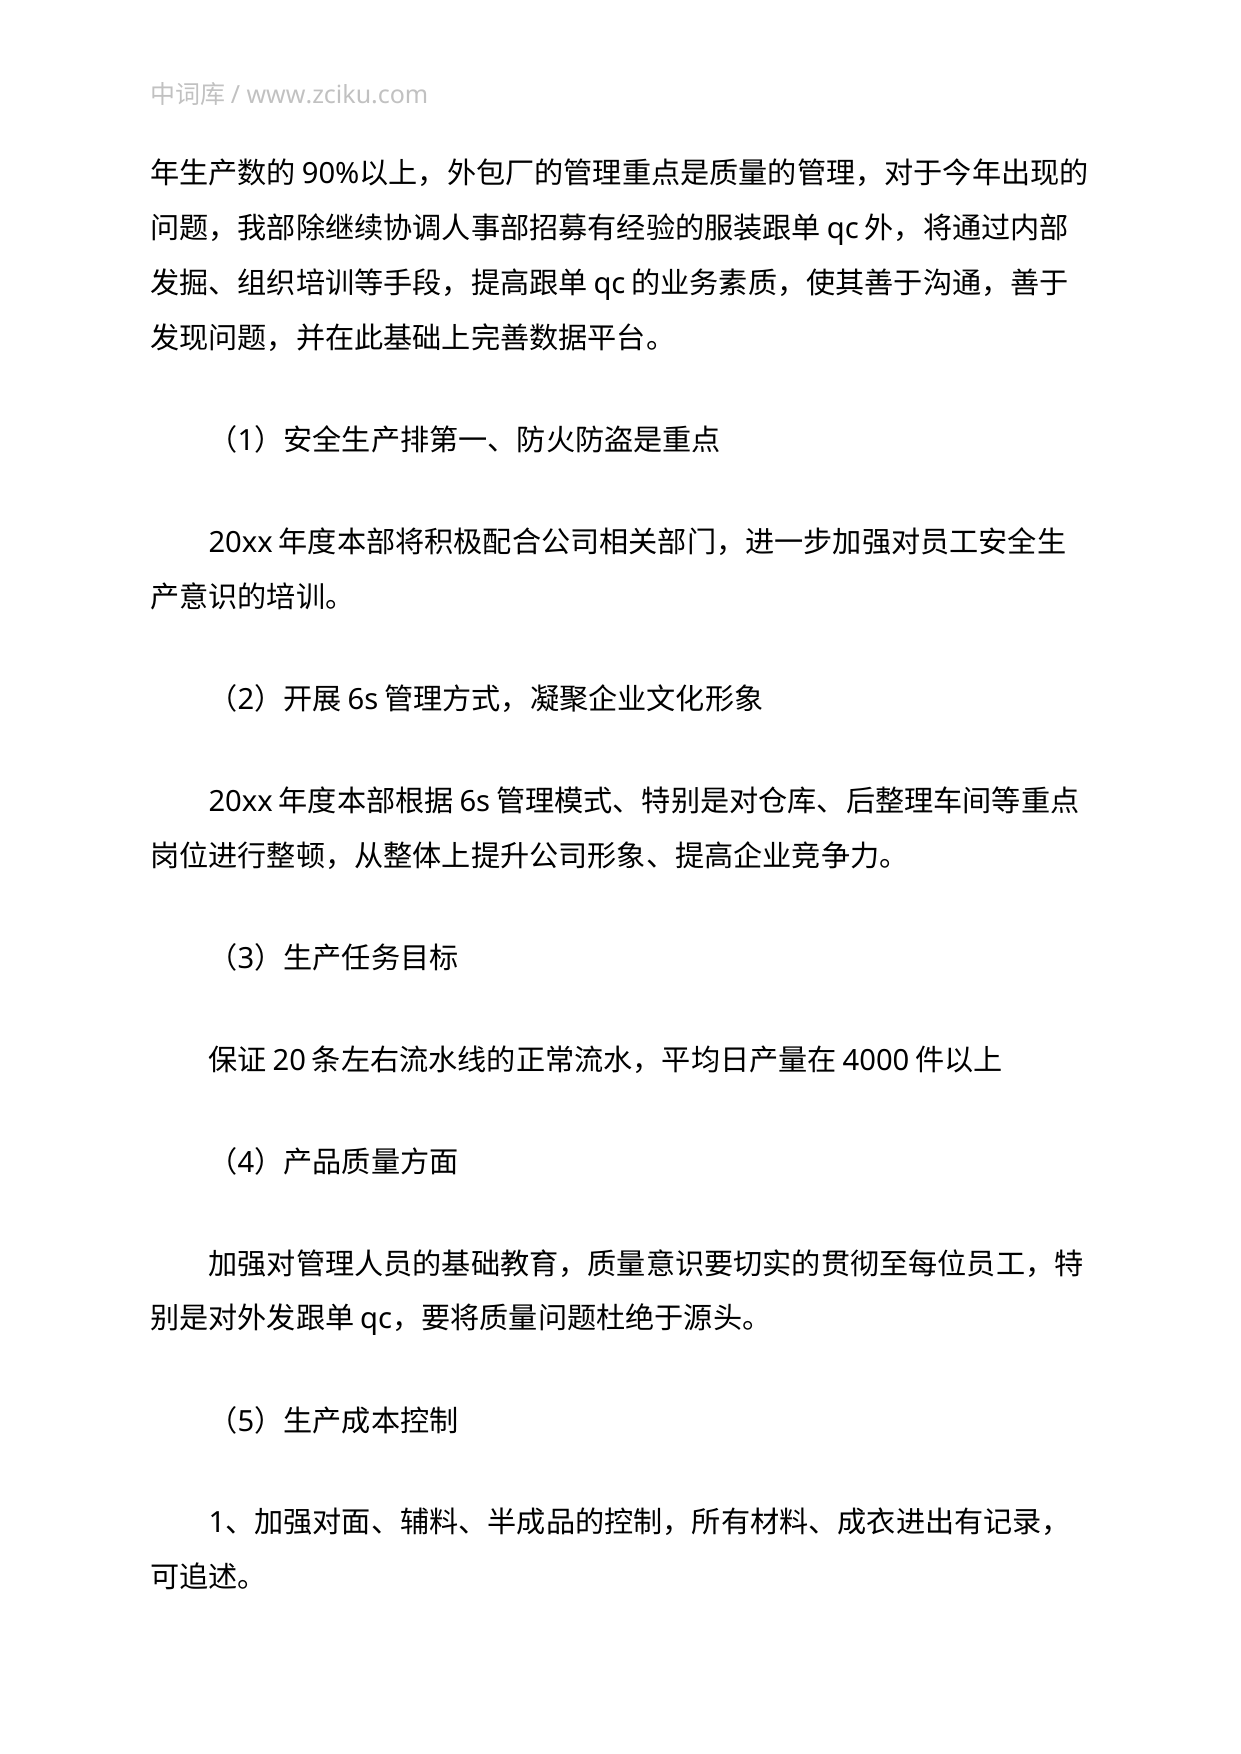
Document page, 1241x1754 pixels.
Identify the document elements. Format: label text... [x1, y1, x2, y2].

text 加强对管理人员的基础教育，质量意识要切实的贯彻至每位员工，特别是对外发跟单qc，要将质量问题杜绝于源头。 [150, 1240, 1090, 1337]
text （4）产品质量方面 [150, 1138, 1090, 1181]
text 20xx年度本部根据6s管理模式、特别是对仓库、后整理车间等重点岗位进行整顿，从整体上提升公司形象、提高企业竞争力。 [150, 777, 1090, 875]
text （3）生产任务目标 [150, 934, 1090, 977]
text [150, 150, 1090, 357]
text （2）开展6s管理方式，凝聚企业文化形象 [150, 676, 1090, 718]
text 20xx年度本部将积极配合公司相关部门，进一步加强对员工安全生产意识的培训。 [150, 519, 1090, 616]
text （1）安全生产排第一、防火防盗是重点 [150, 417, 1090, 459]
text 保证20条左右流水线的正常流水，平均日产量在4000件以上 [150, 1036, 1090, 1079]
text 1、加强对面、辅料、半成品的控制，所有材料、成衣进出有记录，可追述。 [150, 1499, 1090, 1596]
text （5）生产成本控制 [150, 1397, 1090, 1439]
